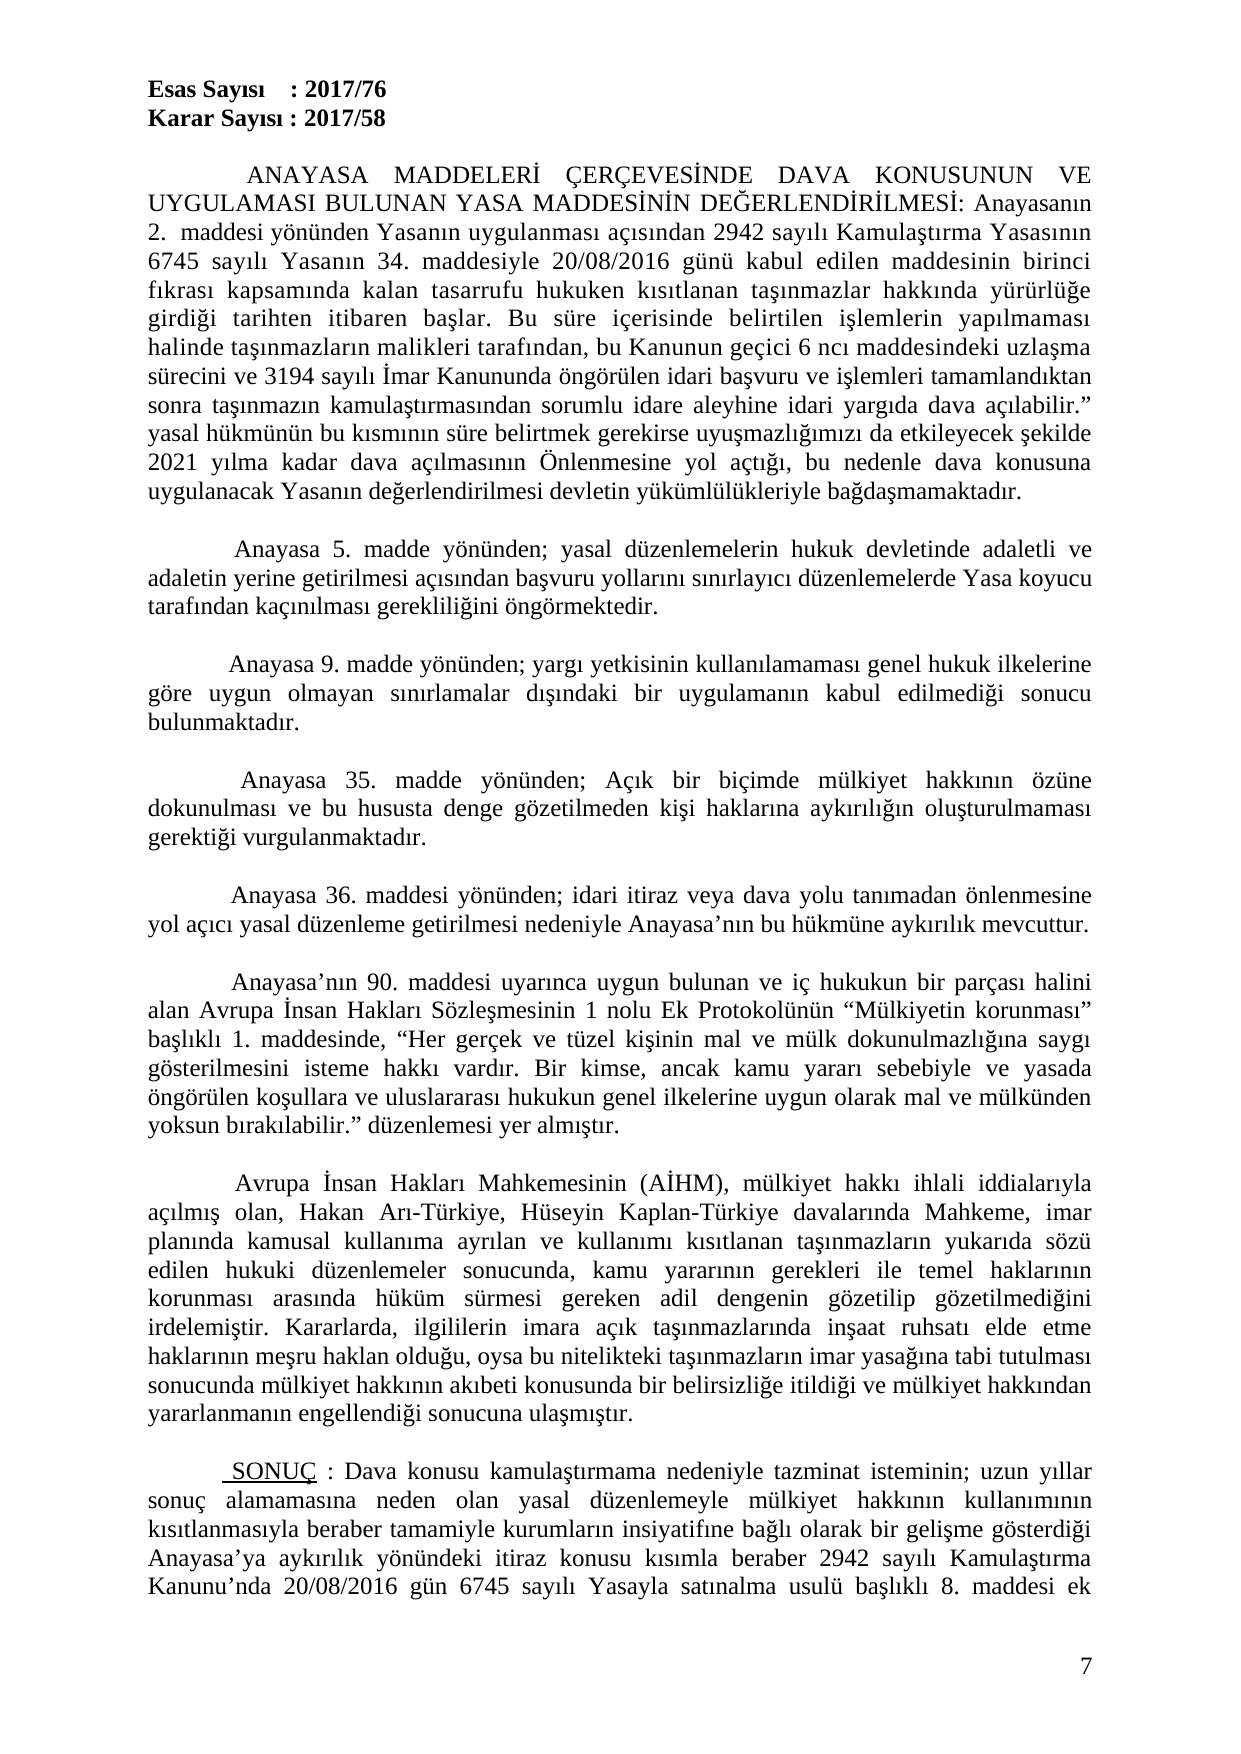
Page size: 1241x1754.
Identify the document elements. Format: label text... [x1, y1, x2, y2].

text Avrupa İnsan Hakları Mahkemesinin (AİHM), mülkiyet hakkı ihlali iddialarıyla açılmış olan, Hakan Arı-Türkiye, Hüseyin Kaplan-Türkiye davalarında Mahkeme, imar planında kamusal kullanıma ayrılan ve kullanımı kısıtlanan taşınmazların yukarıda sözü edilen hukuki düzenlemeler sonucunda, kamu yararının gerekleri ile temel haklarının korunması arasında hüküm sürmesi gereken adil dengenin gözetilip gözetilmediğini irdelemiştir. Kararlarda, ilgililerin imara açık taşınmazlarında inşaat ruhsatı elde etme haklarının meşru haklan olduğu, oysa bu nitelikteki taşınmazların imar yasağına tabi tutulması sonucunda mülkiyet hakkının akıbeti konusunda bir belirsizliğe itildiği ve mülkiyet hakkından yararlanmanın engellendiği sonucuna ulaşmıştır. [148, 1168, 1093, 1427]
text Anayasa 35. madde yönünden; Açık bir biçimde mülkiyet hakkının özüne dokunulması ve bu hususta denge gözetilmeden kişi haklarına aykırılığın oluşturulmaması gerektiği vurgulanmaktadır. [148, 765, 1093, 851]
text Anayasa’nın 90. maddesi uyarınca uygun bulunan ve iç hukukun bir parçası halini alan Avrupa İnsan Hakları Sözleşmesinin 1 nolu Ek Protokolünün “Mülkiyetin korunması” başlıklı 1. maddesinde, “Her gerçek ve tüzel kişinin mal ve mülk dokunulmazlığına saygı gösterilmesini isteme hakkı vardır. Bir kimse, ancak kamu yararı sebebiyle ve yasada öngörülen koşullara ve uluslararası hukukun genel ilkelerine uygun olarak mal ve mülkünden yoksun bırakılabilir.” düzenlemesi yer almıştır. [148, 967, 1093, 1139]
text Anayasa 9. madde yönünden; yargı yetkisinin kullanılamaması genel hukuk ilkelerine göre uygun olmayan sınırlamalar dışındaki bir uygulamanın kabul edilmediği sonucu bulunmaktadır. [148, 649, 1093, 736]
text Anayasa 36. maddesi yönünden; idari itiraz veya dava yolu tanımadan önlenmesine yol açıcı yasal düzenleme getirilmesi nedeniyle Anayasa’nın bu hükmüne aykırılık mevcuttur. [148, 880, 1093, 938]
text Anayasa 5. madde yönünden; yasal düzenlemelerin hukuk devletinde adaletli ve adaletin yerine getirilmesi açısından başvuru yollarını sınırlayıcı düzenlemelerde Yasa koyucu tarafından kaçınılması gerekliliğini öngörmektedir. [148, 534, 1093, 620]
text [148, 1456, 1093, 1600]
text ANAYASA MADDELERİ ÇERÇEVESİNDE DAVA KONUSUNUN VE UYGULAMASI BULUNAN YASA MADDESİNİN DEĞERLENDİRİLMESİ: Anayasanın 2. maddesi yönünden Yasanın uygulanması açısından 2942 sayılı Kamulaştırma Yasasının 6745 sayılı Yasanın 34. maddesiyle 20/08/2016 günü kabul edilen maddesinin birinci fıkrası kapsamında kalan tasarrufu hukuken kısıtlanan taşınmazlar hakkında yürürlüğe girdiği tarihten itibaren başlar. Bu süre içerisinde belirtilen işlemlerin yapılmaması halinde taşınmazların malikleri tarafından, bu Kanunun geçici 6 ncı maddesindeki uzlaşma sürecini ve 3194 sayılı İmar Kanununda öngörülen idari başvuru ve işlemleri tamamlandıktan sonra taşınmazın kamulaştırmasından sorumlu idare aleyhine idari yargıda dava açılabilir.” yasal hükmünün bu kısmının süre belirtmek gerekirse uyuşmazlığımızı da etkileyecek şekilde 2021 yılma kadar dava açılmasının Önlenmesine yol açtığı, bu nedenle dava konusuna uygulanacak Yasanın değerlendirilmesi devletin yükümlülükleriyle bağdaşmamaktadır. [148, 160, 1093, 505]
